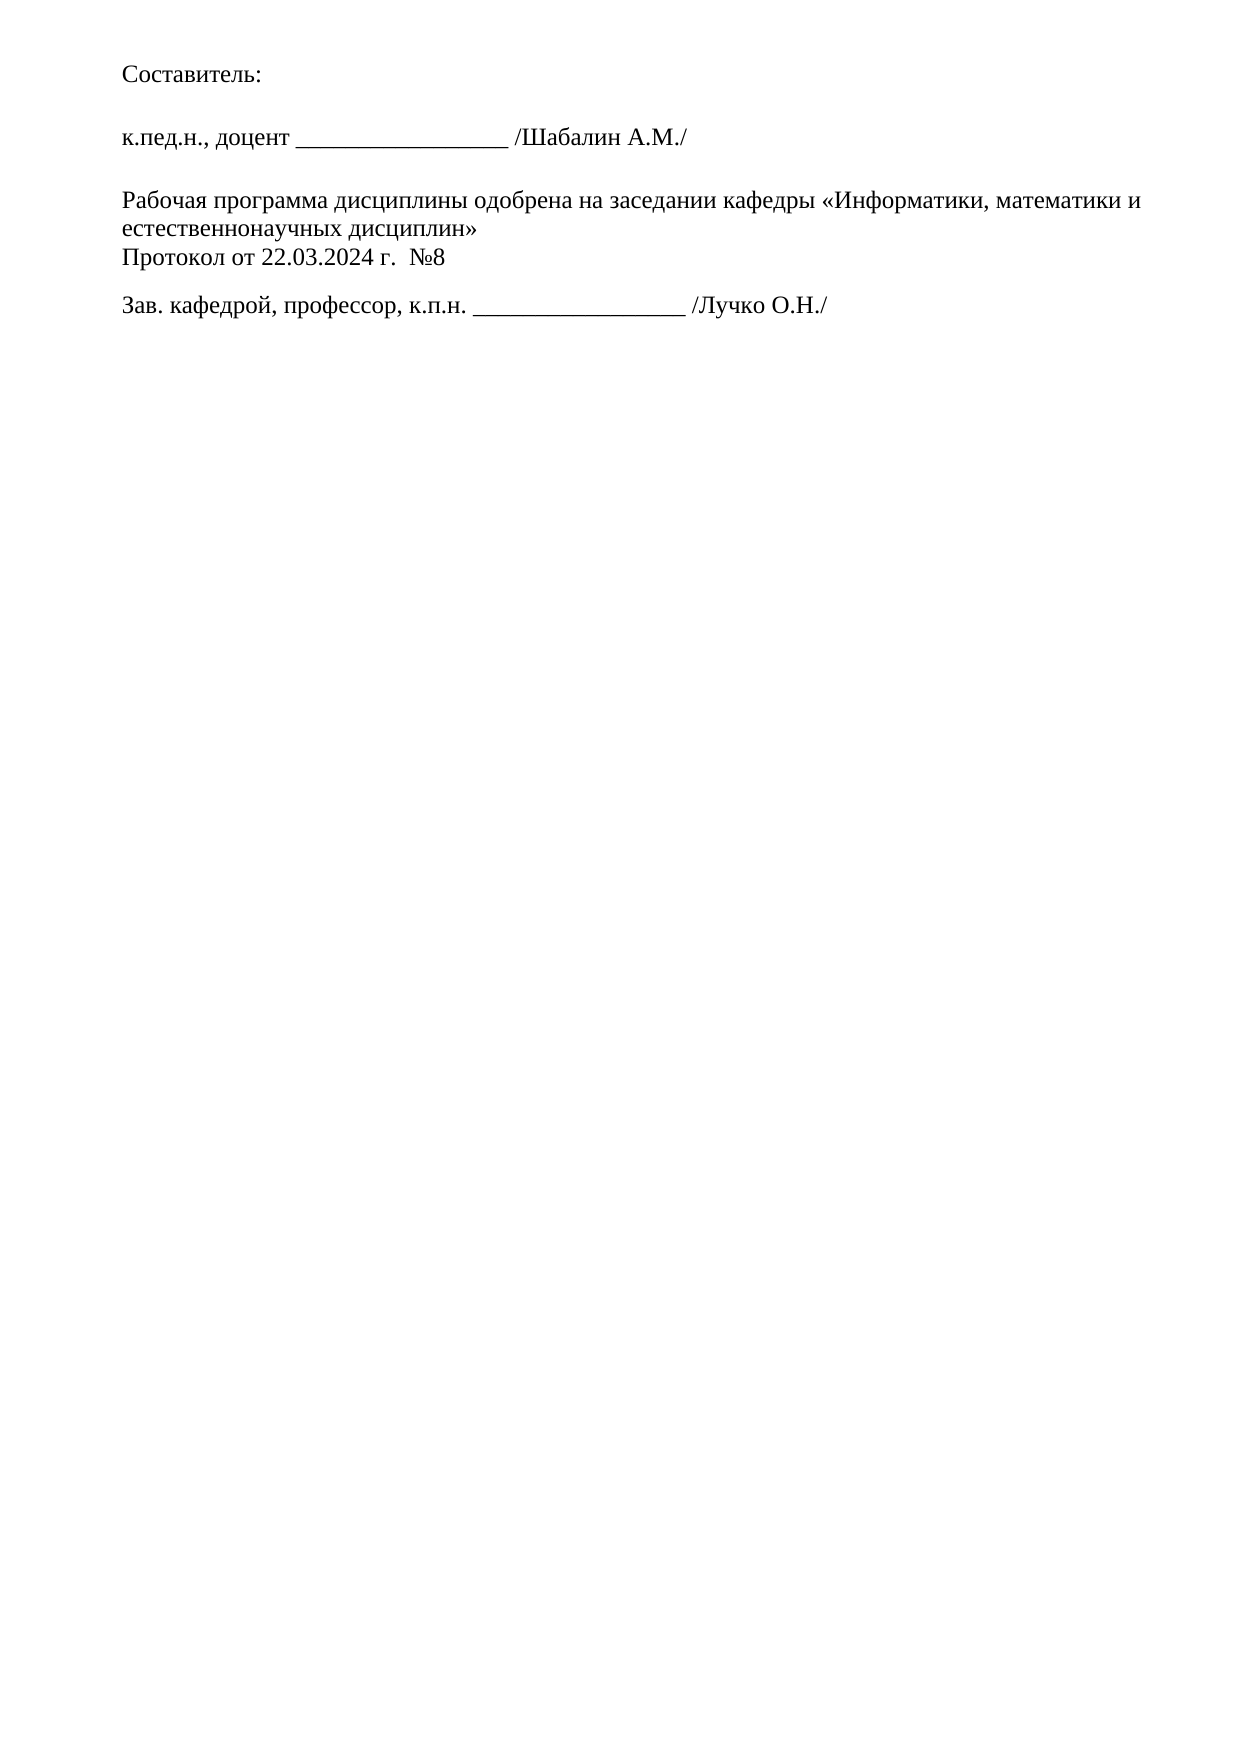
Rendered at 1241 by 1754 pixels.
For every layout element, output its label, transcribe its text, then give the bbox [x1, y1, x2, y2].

table_header Составитель: к.пед.н., доцент _________________ /Шабалин А.М./ Рабочая программа дисциплины одобрена на заседании кафедры «Информатики, математики и естественнонаучных дисциплин» Протокол от 22.03.2024 г. №8 [118, 59, 1240, 291]
table_cell Зав. кафедрой, профессор, к.п.н. _________________ /Лучко О.Н./ [118, 291, 1240, 319]
